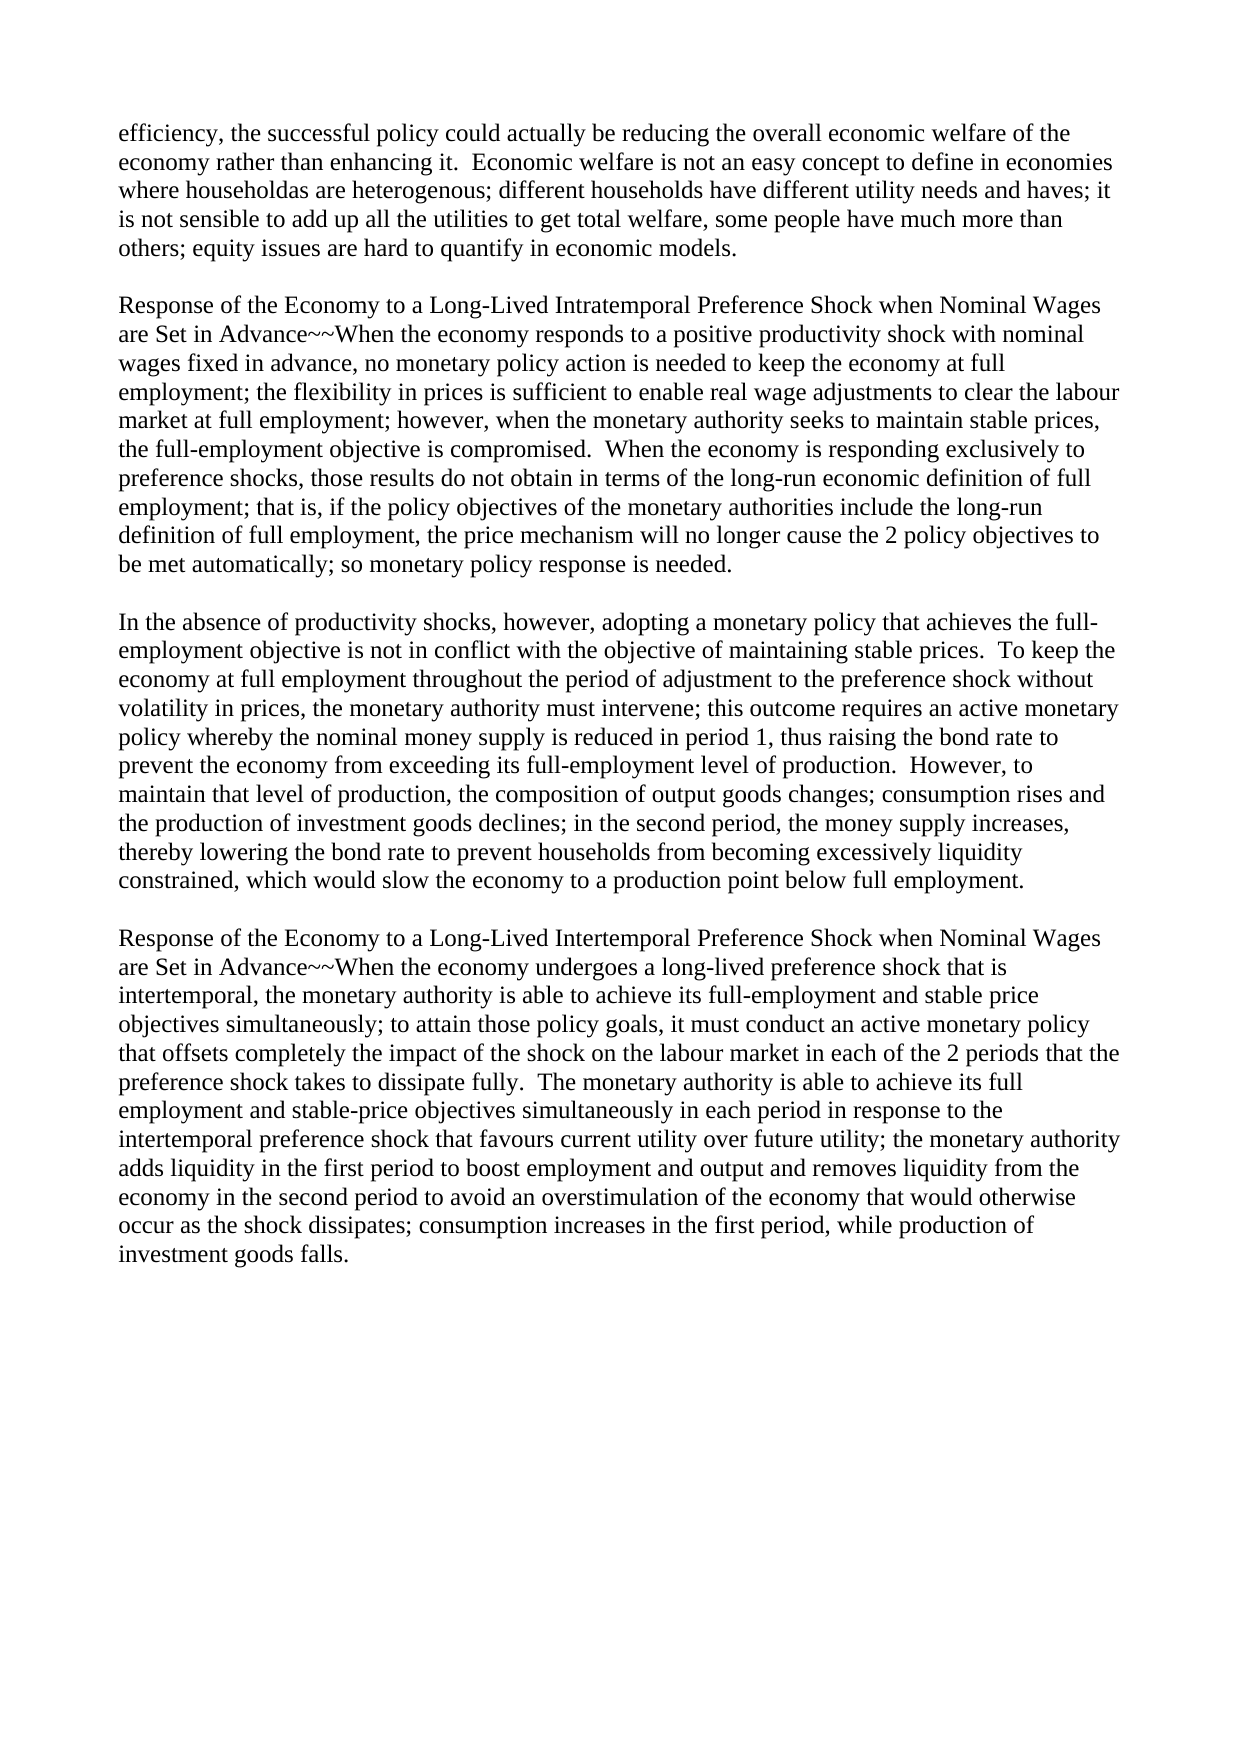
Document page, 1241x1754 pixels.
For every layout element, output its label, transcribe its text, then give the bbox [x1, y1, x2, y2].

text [118, 118, 1122, 262]
text Response of the Economy to a Long-Lived Intratemporal Preference Shock when Nominal Wages are Set in Advance~~When the economy responds to a positive productivity shock with nominal wages fixed in advance, no monetary policy action is needed to keep the economy at full employment; the flexibility in prices is sufficient to enable real wage adjustments to clear the labour market at full employment; however, when the monetary authority seeks to maintain stable prices, the full-employment objective is compromised. When the economy is responding exclusively to preference shocks, those results do not obtain in terms of the long-run economic definition of full employment; that is, if the policy objectives of the monetary authorities include the long-run definition of full employment, the price mechanism will no longer cause the 2 policy objectives to be met automatically; so monetary policy response is needed. [118, 291, 1122, 578]
text Response of the Economy to a Long-Lived Intertemporal Preference Shock when Nominal Wages are Set in Advance~~When the economy undergoes a long-lived preference shock that is intertemporal, the monetary authority is able to achieve its full-employment and stable price objectives simultaneously; to attain those policy goals, it must conduct an active monetary policy that offsets completely the impact of the shock on the labour market in each of the 2 periods that the preference shock takes to dissipate fully. The monetary authority is able to achieve its full employment and stable-price objectives simultaneously in each period in response to the intertemporal preference shock that favours current utility over future utility; the monetary authority adds liquidity in the first period to boost employment and output and removes liquidity from the economy in the second period to avoid an overstimulation of the economy that would otherwise occur as the shock dissipates; consumption increases in the first period, while production of investment goods falls. [118, 923, 1122, 1268]
text In the absence of productivity shocks, however, adopting a monetary policy that achieves the full-employment objective is not in conflict with the objective of maintaining stable prices. To keep the economy at full employment throughout the period of adjustment to the preference shock without volatility in prices, the monetary authority must intervene; this outcome requires an active monetary policy whereby the nominal money supply is reduced in period 1, thus raising the bond rate to prevent the economy from exceeding its full-employment level of production. However, to maintain that level of production, the composition of output goods changes; consumption rises and the production of investment goods declines; in the second period, the money supply increases, thereby lowering the bond rate to prevent households from becoming excessively liquidity constrained, which would slow the economy to a production point below full employment. [118, 607, 1122, 894]
